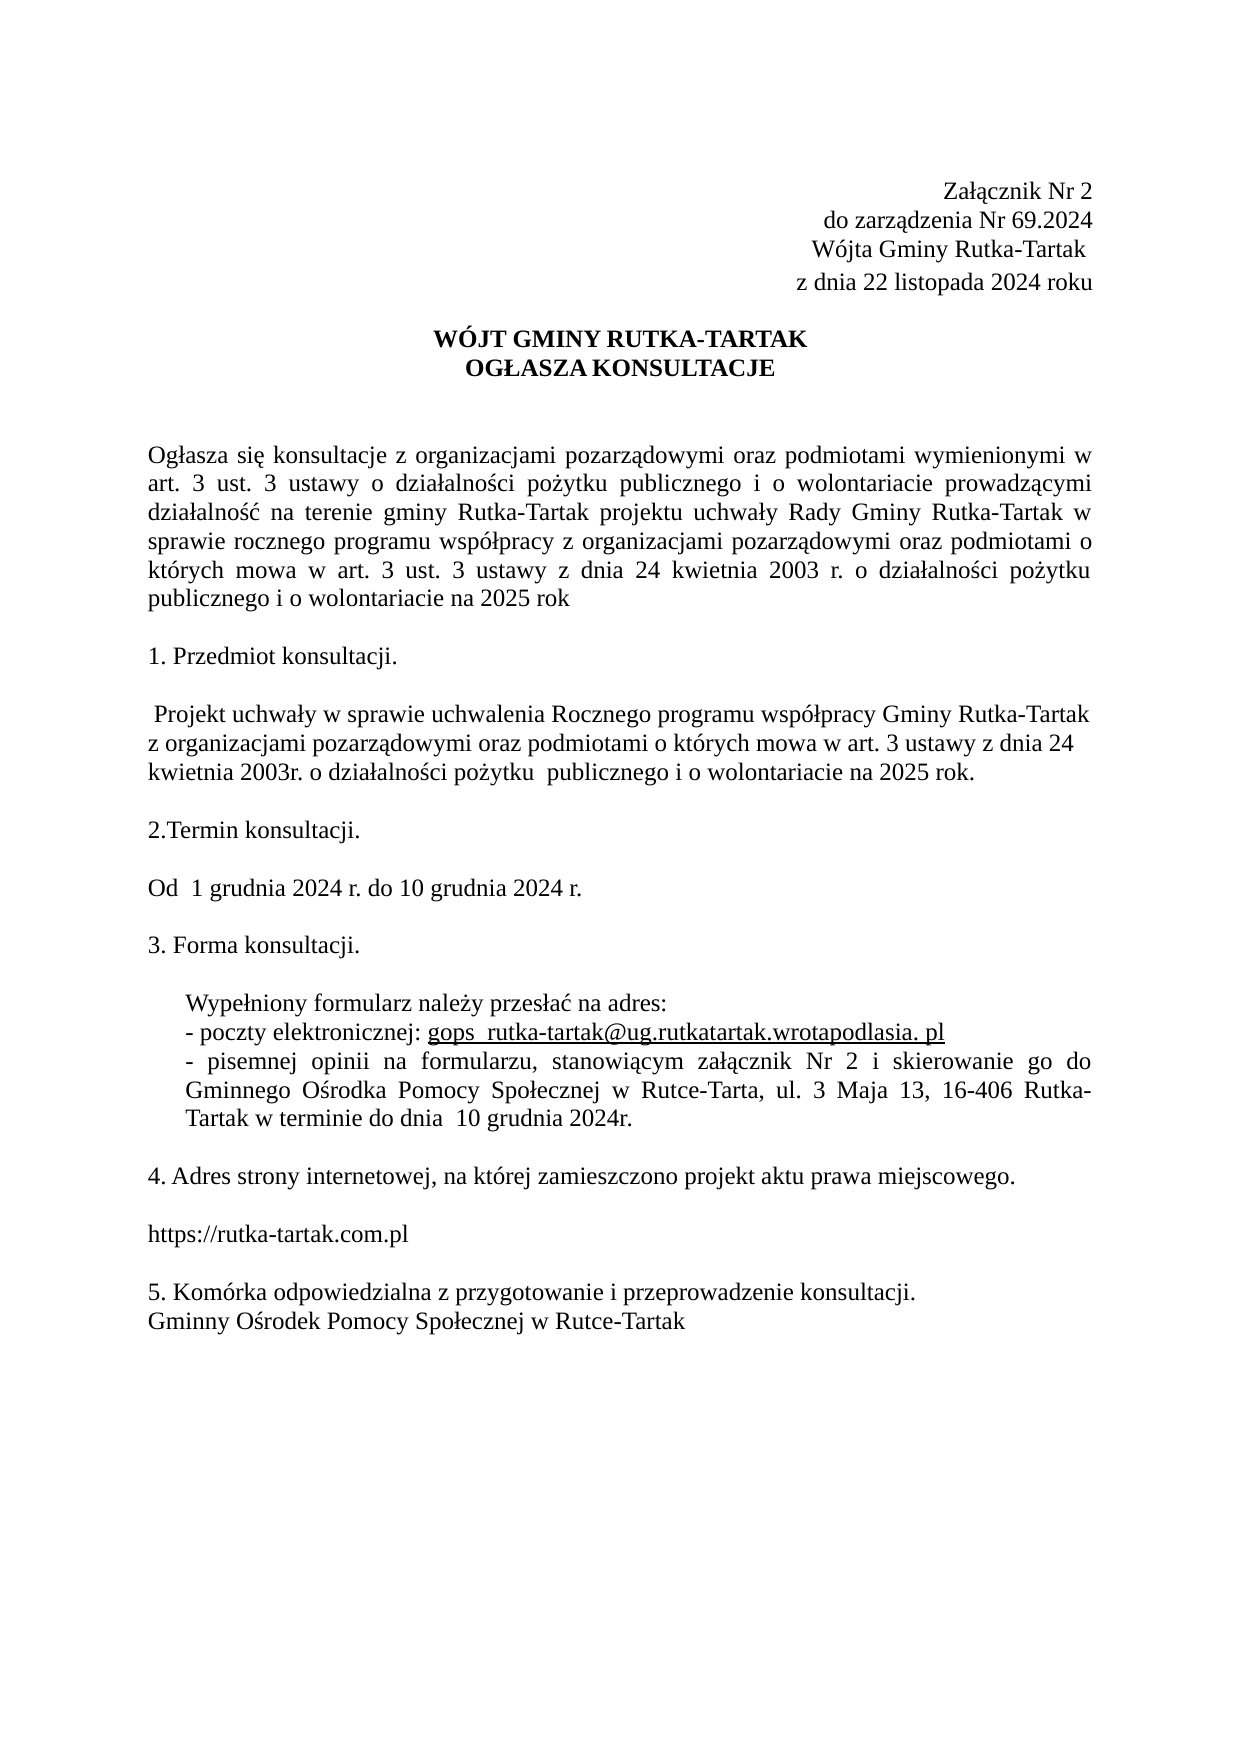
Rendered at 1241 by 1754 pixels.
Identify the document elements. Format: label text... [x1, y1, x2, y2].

text Gminny Ośrodek Pomocy Społecznej w Rutce-Tartak [148, 1306, 1093, 1335]
text Wójta Gminy Rutka-Tartak [738, 234, 1093, 263]
text https://rutka-tartak.com.pl [148, 1219, 1093, 1248]
text 5. Komórka odpowiedzialna z przygotowanie i przeprowadzenie konsultacji. [148, 1277, 1093, 1306]
text - poczty elektronicznej: gops_rutka-tartak@ug.rutkatartak.wrotapodlasia. pl [185, 1017, 1093, 1046]
text 2.Termin konsultacji. [148, 815, 1093, 843]
text Załącznik Nr 2 [148, 176, 1093, 205]
text - pisemnej opinii na formularzu, stanowiącym załącznik Nr 2 i skierowanie go do Gminnego Ośrodka Pomocy Społecznej w Rutce-Tarta, ul. 3 Maja 13, 16-406 Rutka-Tartak w terminie do dnia 10 grudnia 2024r. [185, 1046, 1093, 1132]
text do zarządzenia Nr 69.2024 [148, 205, 1093, 234]
text 4. Adres strony internetowej, na której zamieszczono projekt aktu prawa miejscowego. [148, 1161, 1093, 1190]
text Projekt uchwały w sprawie uchwalenia Rocznego programu współpracy Gminy Rutka-Tartak z organizacjami pozarządowymi oraz podmiotami o których mowa w art. 3 ustawy z dnia 24 kwietnia 2003r. o działalności pożytku publicznego i o wolontariacie na 2025 rok. [148, 699, 1093, 786]
text Ogłasza się konsultacje z organizacjami pozarządowymi oraz podmiotami wymienionymi w art. 3 ust. 3 ustawy o działalności pożytku publicznego i o wolontariacie prowadzącymi działalność na terenie gminy Rutka-Tartak projektu uchwały Rady Gminy Rutka-Tartak w sprawie rocznego programu współpracy z organizacjami pozarządowymi oraz podmiotami o których mowa w art. 3 ust. 3 ustawy z dnia 24 kwietnia 2003 r. o działalności pożytku publicznego i o wolontariacie na 2025 rok [148, 440, 1093, 612]
text 3. Forma konsultacji. [148, 931, 1093, 959]
text Wypełniony formularz należy przesłać na adres: [185, 988, 1093, 1017]
text WÓJT GMINY RUTKA-TARTAK [148, 324, 1093, 353]
text Od 1 grudnia 2024 r. do 10 grudnia 2024 r. [148, 873, 1093, 901]
text z dnia 22 listopada 2024 roku [148, 267, 1093, 296]
text 1. Przedmiot konsultacji. [148, 641, 1093, 670]
text OGŁASZA KONSULTACJE [148, 353, 1093, 382]
